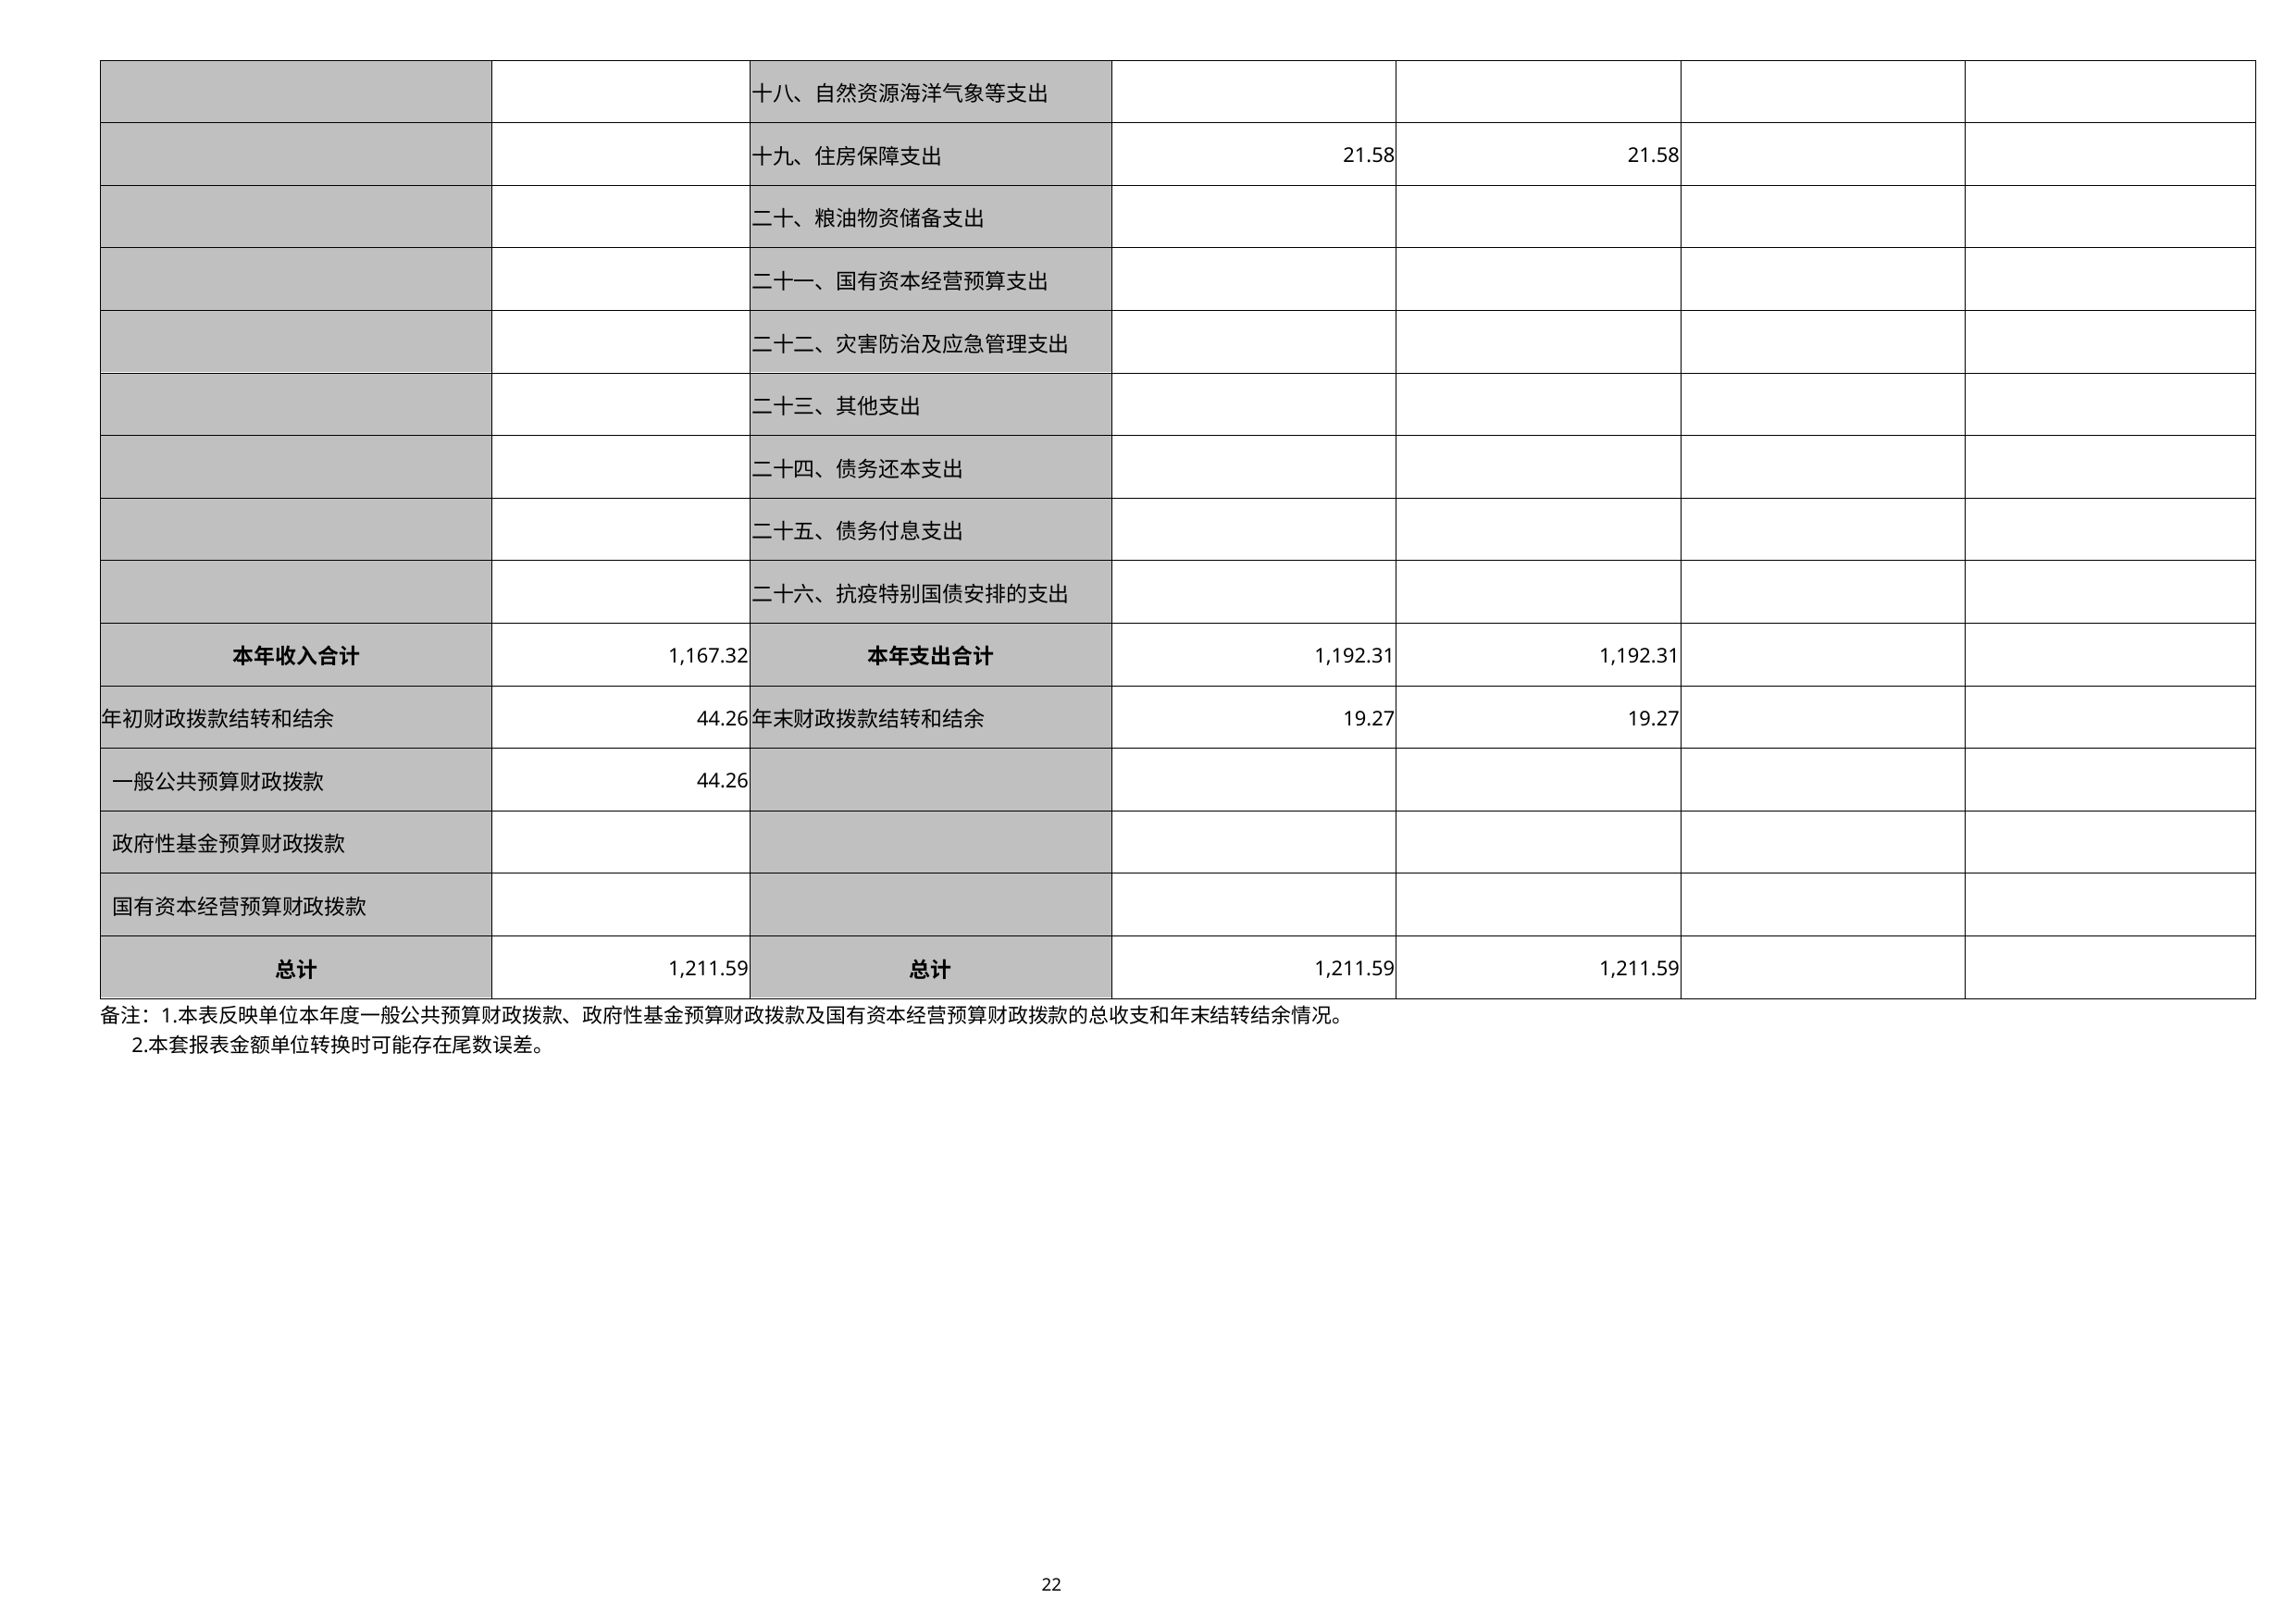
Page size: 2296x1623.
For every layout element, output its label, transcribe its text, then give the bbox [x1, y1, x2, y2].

table_cell [1682, 561, 1965, 623]
table_cell [1396, 436, 1681, 498]
table_cell 1,192.31 [1112, 624, 1396, 686]
table_cell [1682, 812, 1965, 873]
table_cell [1396, 311, 1681, 372]
table_cell [1966, 61, 2255, 122]
table_cell [101, 436, 491, 498]
table_cell 二十四、债务还本支出 [751, 436, 1111, 498]
table_cell [1682, 936, 1965, 997]
table_cell [101, 374, 491, 435]
table_cell 19.27 [1112, 687, 1396, 748]
table_cell [1966, 123, 2255, 185]
table_cell [1396, 248, 1681, 310]
table_cell [1682, 374, 1965, 435]
table_cell 1,211.59 [1112, 936, 1396, 997]
table_cell 二十六、抗疫特别国债安排的支出 [751, 561, 1111, 623]
table_cell [1966, 749, 2255, 811]
table_cell [101, 123, 491, 185]
table_cell [1966, 687, 2255, 748]
table_cell [1682, 499, 1965, 560]
table_cell [1682, 687, 1965, 748]
table_cell [1966, 436, 2255, 498]
table_cell [1396, 61, 1681, 122]
table_cell 1,192.31 [1396, 624, 1681, 686]
table_cell [1112, 374, 1396, 435]
table_cell 十九、住房保障支出 [751, 123, 1111, 185]
table_cell [492, 61, 750, 122]
text 备注：1.本表反映单位本年度一般公共预算财政拨款、政府性基金预算财政拨款及国有资本经营预算财政拨款的总收支和年末结转结余情况。 2.本套报表金额单位转换时可能存在尾数误差。 [100, 999, 2252, 1149]
table_cell [492, 374, 750, 435]
table_cell [1682, 749, 1965, 811]
table_cell [1112, 873, 1396, 935]
table_cell [492, 123, 750, 185]
table_cell [1112, 186, 1396, 247]
table_cell [1682, 624, 1965, 686]
table_cell [1966, 812, 2255, 873]
table_cell [1966, 873, 2255, 935]
table_cell 一般公共预算财政拨款 [101, 749, 491, 811]
table_cell [1396, 812, 1681, 873]
table_cell 19.27 [1396, 687, 1681, 748]
table_cell [1966, 561, 2255, 623]
table_cell [1112, 812, 1396, 873]
table_cell [1396, 499, 1681, 560]
table_cell [1112, 749, 1396, 811]
table_cell 1,167.32 [492, 624, 750, 686]
table_cell [1682, 61, 1965, 122]
table_cell 21.58 [1112, 123, 1396, 185]
table_cell [1682, 123, 1965, 185]
table_cell [1682, 873, 1965, 935]
table_cell 政府性基金预算财政拨款 [101, 812, 491, 873]
table_cell 十八、自然资源海洋气象等支出 [751, 61, 1111, 122]
table_cell [1396, 186, 1681, 247]
table_cell [492, 248, 750, 310]
table_cell 本年收入合计 [101, 624, 491, 686]
table_cell [1966, 248, 2255, 310]
table_cell [101, 561, 491, 623]
table_cell [1112, 561, 1396, 623]
table_cell 二十一、国有资本经营预算支出 [751, 248, 1111, 310]
table_cell [751, 749, 1111, 811]
table_cell [1682, 311, 1965, 372]
table_cell [492, 873, 750, 935]
table_cell [1966, 624, 2255, 686]
table_cell [101, 248, 491, 310]
table_cell [492, 311, 750, 372]
table_cell 本年支出合计 [751, 624, 1111, 686]
table_cell 21.58 [1396, 123, 1681, 185]
table_cell [1966, 311, 2255, 372]
table_cell [1112, 436, 1396, 498]
table_cell [1966, 499, 2255, 560]
table_cell 二十、粮油物资储备支出 [751, 186, 1111, 247]
table_cell 1,211.59 [1396, 936, 1681, 997]
table_cell 年初财政拨款结转和结余 [101, 687, 491, 748]
table_cell [101, 311, 491, 372]
table_cell [492, 561, 750, 623]
table_cell [1966, 374, 2255, 435]
table_cell 国有资本经营预算财政拨款 [101, 873, 491, 935]
table_cell [492, 499, 750, 560]
table_cell 总计 [751, 936, 1111, 997]
table_cell [1396, 873, 1681, 935]
table_cell [1112, 311, 1396, 372]
table_cell 二十五、债务付息支出 [751, 499, 1111, 560]
table_cell 44.26 [492, 687, 750, 748]
table_cell [1966, 186, 2255, 247]
table_cell [1966, 936, 2255, 997]
table_cell [1396, 374, 1681, 435]
table_cell 总计 [101, 936, 491, 997]
table_cell [1682, 248, 1965, 310]
table_cell 年末财政拨款结转和结余 [751, 687, 1111, 748]
table_cell [101, 186, 491, 247]
table_cell [492, 436, 750, 498]
table_cell [1112, 248, 1396, 310]
table_cell [1682, 436, 1965, 498]
table_cell [492, 186, 750, 247]
table_cell 1,211.59 [492, 936, 750, 997]
table_cell 二十二、灾害防治及应急管理支出 [751, 311, 1111, 372]
table_cell [751, 873, 1111, 935]
table_cell [1112, 499, 1396, 560]
table_cell [101, 499, 491, 560]
table_cell [1682, 186, 1965, 247]
table_cell [1396, 561, 1681, 623]
table_cell [101, 61, 491, 122]
table_cell 二十三、其他支出 [751, 374, 1111, 435]
table_cell [1396, 749, 1681, 811]
table_cell [492, 812, 750, 873]
table_cell 44.26 [492, 749, 750, 811]
table_cell [751, 812, 1111, 873]
table_cell [1112, 61, 1396, 122]
